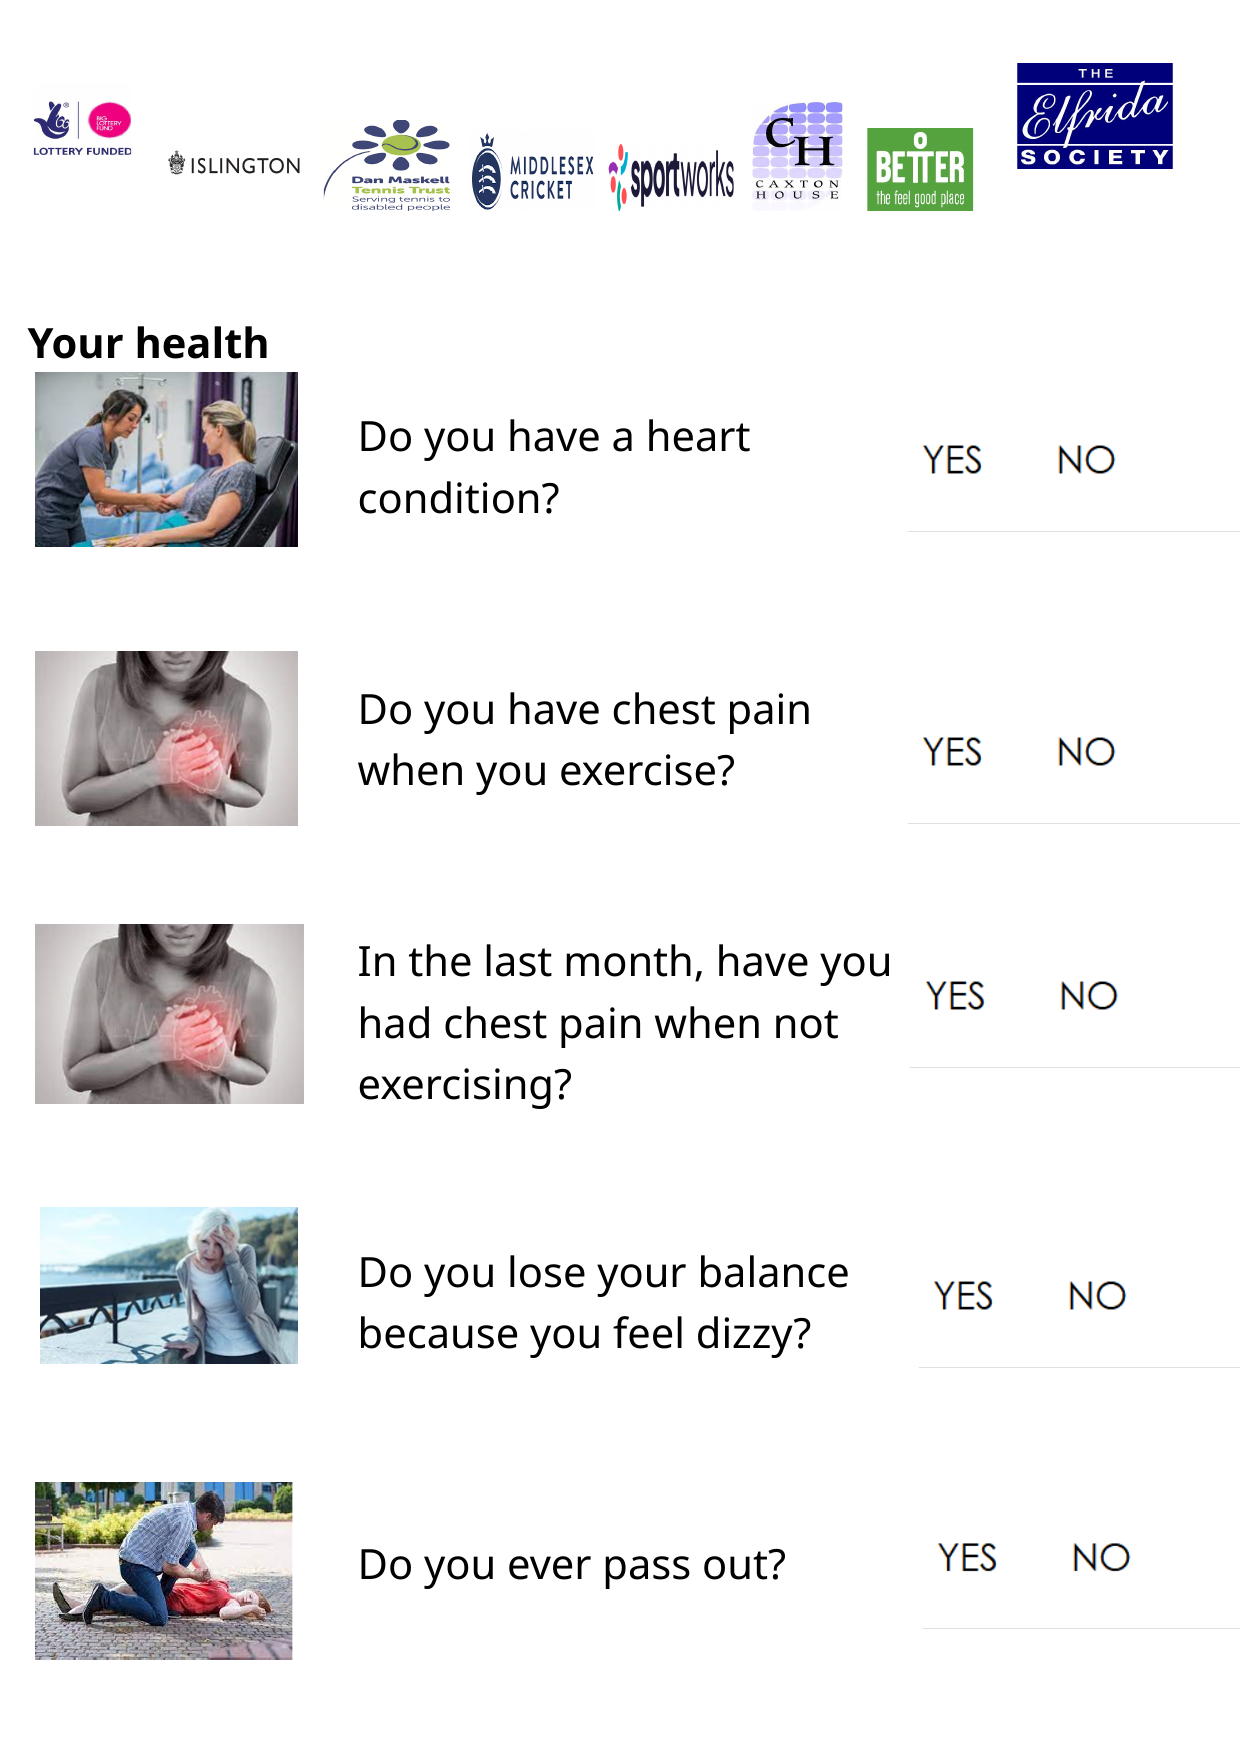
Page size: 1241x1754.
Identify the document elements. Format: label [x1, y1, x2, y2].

picture [468, 131, 597, 211]
picture [35, 651, 298, 826]
picture [156, 113, 312, 211]
picture [910, 965, 1241, 1069]
picture [922, 1526, 1241, 1630]
picture [35, 1482, 293, 1660]
picture [1016, 63, 1174, 169]
picture [323, 120, 450, 211]
picture [867, 128, 974, 211]
picture [35, 924, 304, 1104]
picture [907, 428, 1241, 533]
picture [907, 721, 1241, 825]
picture [918, 1265, 1241, 1369]
picture [40, 1207, 298, 1364]
picture [752, 102, 843, 211]
picture [35, 372, 298, 547]
picture [33, 83, 132, 155]
